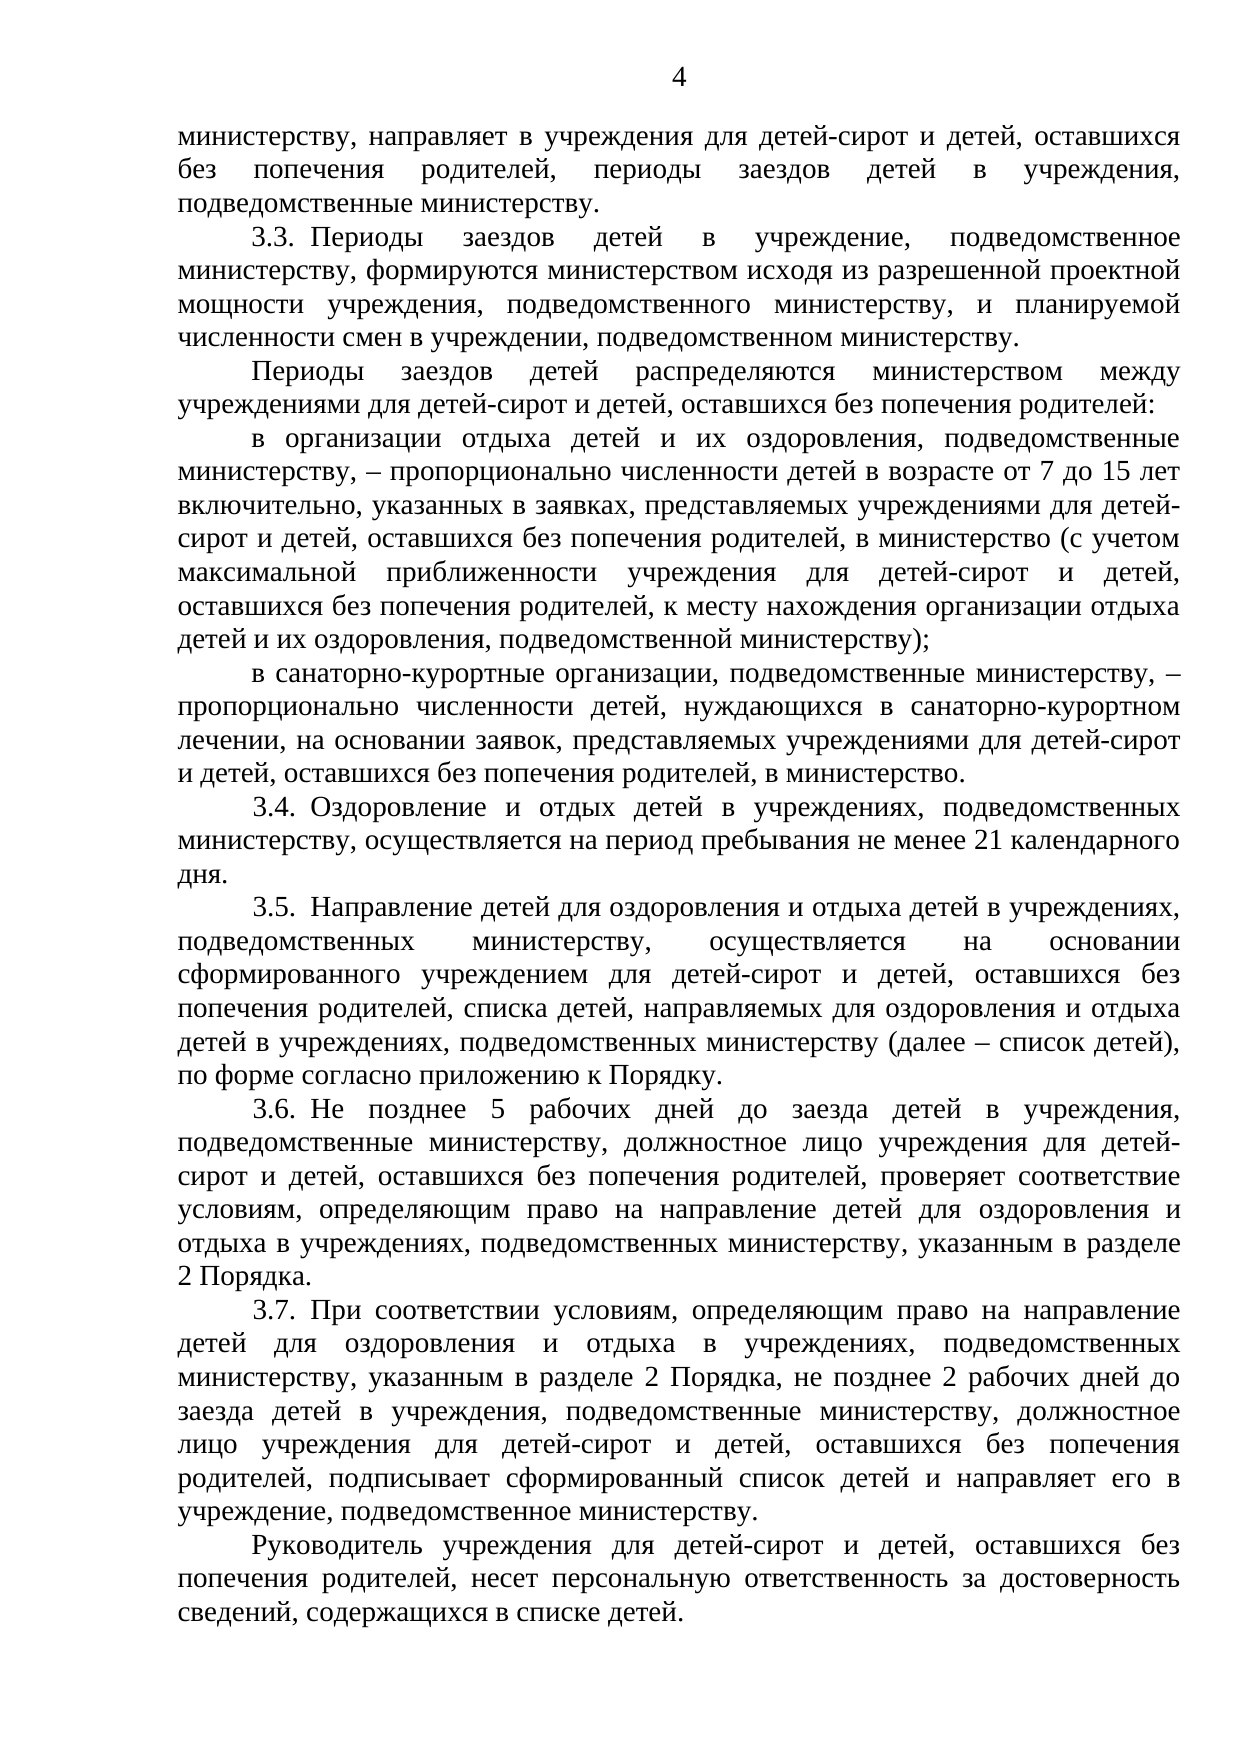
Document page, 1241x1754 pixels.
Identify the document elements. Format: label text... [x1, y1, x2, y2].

list Периоды заездов детей в учреждение, подведомственное министерству, формируются министерством исходя из разрешенной проектной мощности учреждения, подведомственного министерству, и планируемой численности смен в учреждении, подведомственном министерству. [177, 219, 1181, 353]
text в организации отдыха детей и их оздоровления, подведомственные министерству, – пропорционально численности детей в возрасте от 7 до 15 лет включительно, указанных в заявках, представляемых учреждениями для детей-сирот и детей, оставшихся без попечения родителей, в министерство (с учетом максимальной приближенности учреждения для детей-сирот и детей, оставшихся без попечения родителей, к месту нахождения организации отдыха детей и их оздоровления, подведомственной министерству); [177, 420, 1181, 655]
text в санаторно-курортные организации, подведомственные министерству, – пропорционально численности детей, нуждающихся в санаторно-курортном лечении, на основании заявок, представляемых учреждениями для детей-сирот и детей, оставшихся без попечения родителей, в министерство. [177, 655, 1181, 789]
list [177, 118, 1181, 219]
list При соответствии условиям, определяющим право на направление детей для оздоровления и отдыха в учреждениях, подведомственных министерству, указанным в разделе 2 Порядка, не позднее 2 рабочих дней до заезда детей в учреждения, подведомственные министерству, должностное лицо учреждения для детей-сирот и детей, оставшихся без попечения родителей, подписывает сформированный список детей и направляет его в учреждение, подведомственное министерству. [177, 1292, 1181, 1527]
text Периоды заездов детей распределяются министерством между учреждениями для детей-сирот и детей, оставшихся без попечения родителей: [177, 353, 1181, 420]
list Направление детей для оздоровления и отдыха детей в учреждениях, подведомственных министерству, осуществляется на основании сформированного учреждением для детей-сирот и детей, оставшихся без попечения родителей, списка детей, направляемых для оздоровления и отдыха детей в учреждениях, подведомственных министерству (далее – список детей), по форме согласно приложению к Порядку. [177, 889, 1181, 1091]
list Оздоровление и отдых детей в учреждениях, подведомственных министерству, осуществляется на период пребывания не менее 21 календарного дня. [177, 789, 1181, 889]
list Не позднее 5 рабочих дней до заезда детей в учреждения, подведомственные министерству, должностное лицо учреждения для детей-сирот и детей, оставшихся без попечения родителей, проверяет соответствие условиям, определяющим право на направление детей для оздоровления и отдыха в учреждениях, подведомственных министерству, указанным в разделе 2 Порядка. [177, 1091, 1181, 1292]
list Руководитель учреждения для детей-сирот и детей, оставшихся без попечения родителей, несет персональную ответственность за достоверность сведений, содержащихся в списке детей. [177, 1527, 1181, 1627]
